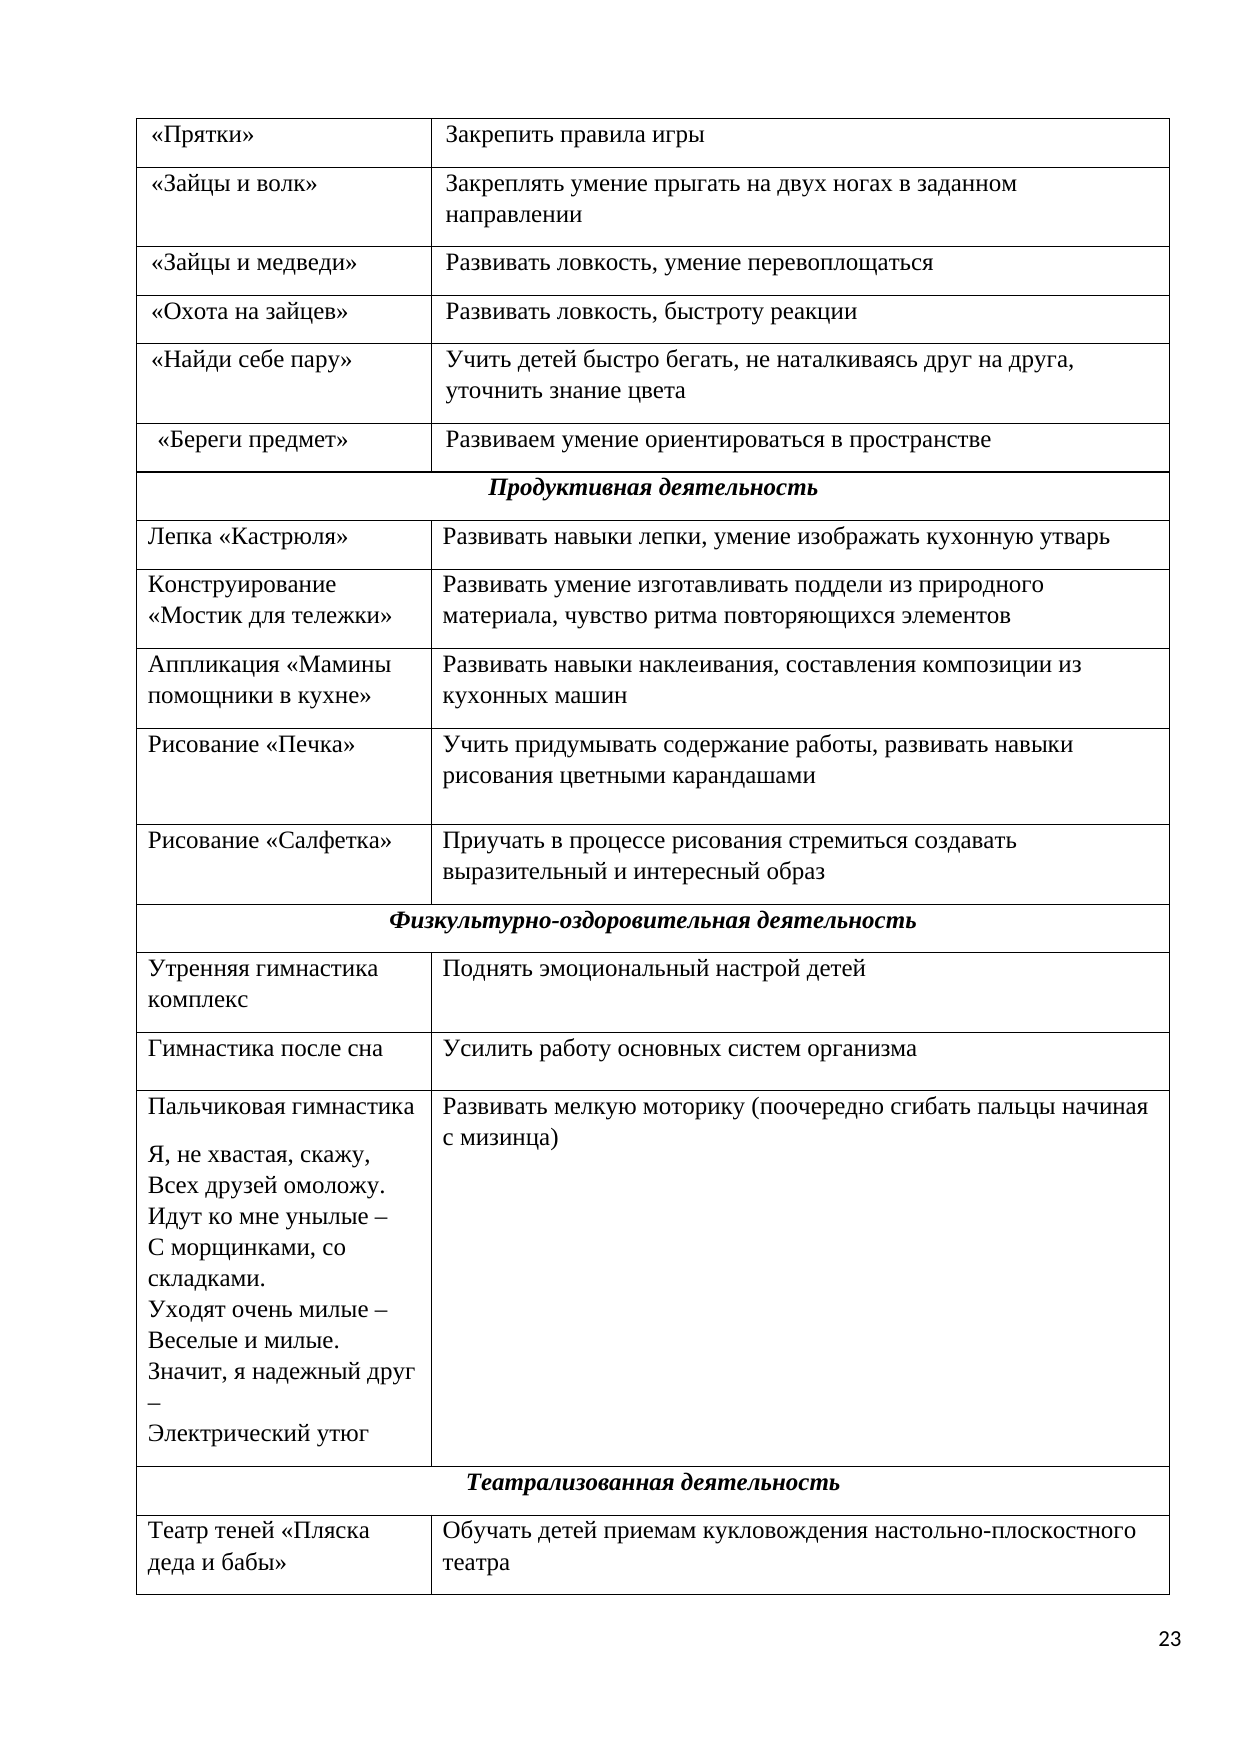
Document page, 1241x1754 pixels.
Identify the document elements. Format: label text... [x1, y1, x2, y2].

table_cell Приучать в процессе рисования стремиться создавать выразительный и интересный образ [432, 825, 1169, 904]
table_cell «Найди себе пару» [137, 344, 431, 423]
table_cell Поднять эмоциональный настрой детей [432, 953, 1169, 1032]
table_cell «Прятки» [137, 119, 431, 167]
table_cell Утренняя гимнастика комплекс [137, 953, 431, 1032]
table_cell Продуктивная деятельность [137, 473, 1169, 520]
table_cell Гимнастика после сна [137, 1033, 431, 1090]
table_cell Рисование «Салфетка» [137, 825, 431, 904]
table_cell «Охота на зайцев» [137, 296, 431, 343]
table_cell Рисование «Печка» [137, 729, 431, 824]
table_cell Аппликация «Мамины помощники в кухне» [137, 649, 431, 728]
table_cell Физкультурно-оздоровительная деятельность [137, 905, 1169, 952]
table_cell Развивать навыки наклеивания, составления композиции из кухонных машин [432, 649, 1169, 728]
table_cell Развивать мелкую моторику (поочередно сгибать пальцы начиная с мизинца) [432, 1091, 1169, 1466]
table_cell Развиваем умение ориентироваться в пространстве [432, 424, 1169, 471]
table_cell Развивать ловкость, умение перевоплощаться [432, 247, 1169, 295]
table_cell Театр теней «Пляска деда и бабы» [137, 1516, 431, 1594]
table_cell Закрепить правила игры [432, 119, 1169, 167]
table_cell Развивать ловкость, быстроту реакции [432, 296, 1169, 343]
table_cell Учить детей быстро бегать, не наталкиваясь друг на друга, уточнить знание цвета [432, 344, 1169, 423]
table_cell Закреплять умение прыгать на двух ногах в заданном направлении [432, 168, 1169, 246]
table_cell Лепка «Кастрюля» [137, 521, 431, 568]
table_cell Развивать умение изготавливать поддели из природного материала, чувство ритма повторяющихся элементов [432, 570, 1169, 648]
table_cell Обучать детей приемам кукловождения настольно-плоскостного театра [432, 1516, 1169, 1594]
table_cell «Зайцы и волк» [137, 168, 431, 246]
table_cell Театрализованная деятельность [137, 1467, 1169, 1514]
table_cell Конструирование «Мостик для тележки» [137, 570, 431, 648]
table_cell «Береги предмет» [137, 424, 431, 471]
table_cell Усилить работу основных систем организма [432, 1033, 1169, 1090]
table_cell Учить придумывать содержание работы, развивать навыки рисования цветными карандашами [432, 729, 1169, 824]
table_cell Развивать навыки лепки, умение изображать кухонную утварь [432, 521, 1169, 568]
table_cell «Зайцы и медведи» [137, 247, 431, 295]
table_cell Пальчиковая гимнастика Я, не хвастая, скажу, Всех друзей омоложу. Идут ко мне унылые – С морщинками, со складками. Уходят очень милые – Веселые и милые. Значит, я надежный друг – Электрический утюг [137, 1091, 431, 1466]
